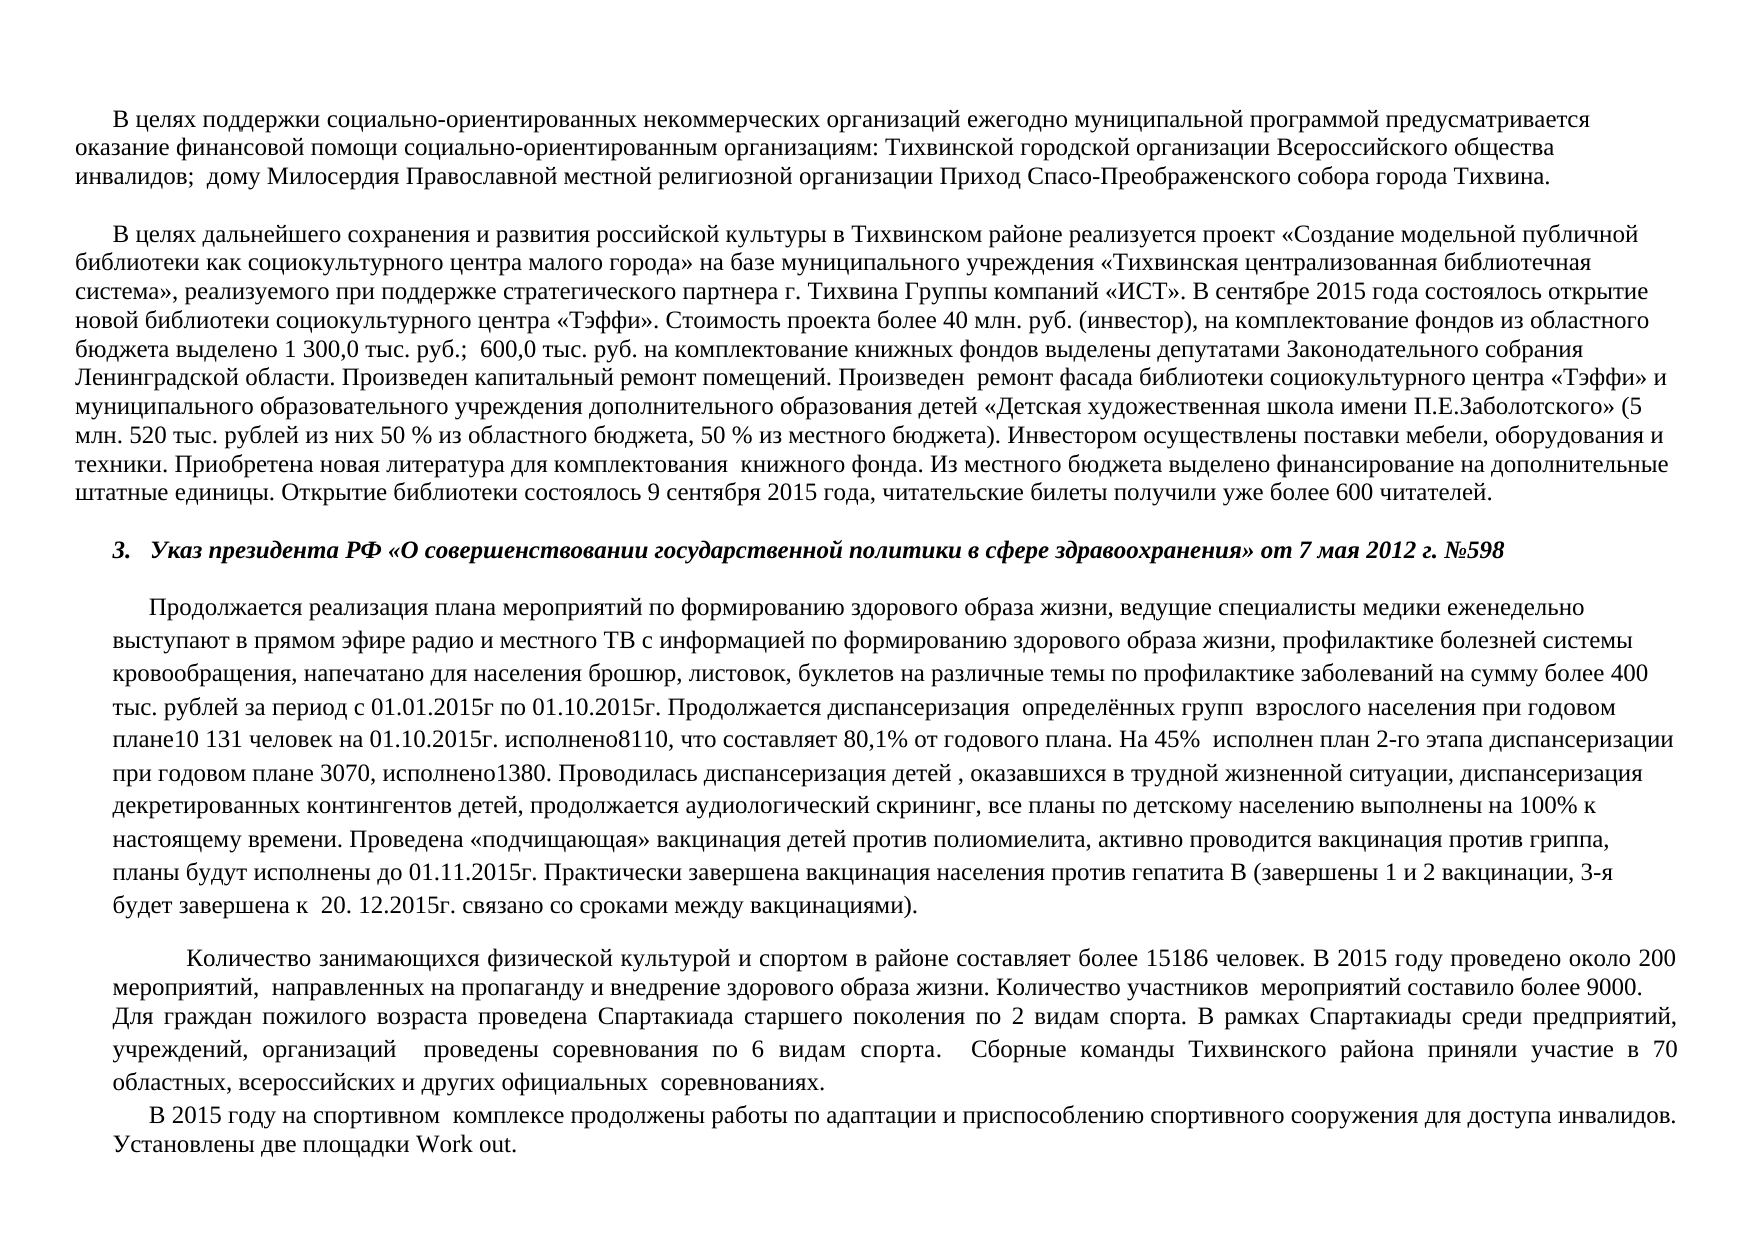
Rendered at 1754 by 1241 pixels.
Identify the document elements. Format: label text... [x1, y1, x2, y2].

text В 2015 году на спортивном комплексе продолжены работы по адаптации и приспособлению спортивного сооружения для доступа инвалидов. Установлены две площадки Work out. [112, 1100, 1679, 1158]
text Количество занимающихся физической культурой и спортом в районе составляет более 15186 человек. В 2015 году проведено около 200 мероприятий, направленных на пропаганду и внедрение здорового образа жизни. Количество участников мероприятий составило более 9000. [112, 943, 1679, 1001]
text Продолжается реализация плана мероприятий по формированию здорового образа жизни, ведущие специалисты медики еженедельно выступают в прямом эфире радио и местного ТВ с информацией по формированию здорового образа жизни, профилактике болезней системы кровообращения, напечатано для населения брошюр, листовок, буклетов на различные темы по профилактике заболеваний на сумму более 400 тыс. рублей за период с 01.01.2015г по 01.10.2015г. Продолжается диспансеризация определённых групп взрослого населения при годовом плане10 131 человек на 01.10.2015г. исполнено8110, что составляет 80,1% от годового плана. На 45% исполнен план 2-го этапа диспансеризации при годовом плане 3070, исполнено1380. Проводилась диспансеризация детей , оказавшихся в трудной жизненной ситуации, диспансеризация декретированных контингентов детей, продолжается аудиологический скрининг, все планы по детскому населению выполнены на 100% к настоящему времени. Проведена «подчищающая» вакцинация детей против полиомиелита, активно проводится вакцинация против гриппа, планы будут исполнены до 01.11.2015г. Практически завершена вакцинация населения против гепатита В (завершены 1 и 2 вакцинации, 3-я будет завершена к 20. 12.2015г. связано со сроками между вакцинациями). [112, 592, 1679, 918]
text В целях поддержки социально-ориентированных некоммерческих организаций ежегодно муниципальной программой предусматривается оказание финансовой помощи социально-ориентированным организациям: Тихвинской городской организации Всероссийского общества инвалидов; дому Милосердия Православной местной религиозной организации Приход Спасо-Преображенского собора города Тихвина. [75, 104, 1679, 190]
text В целях дальнейшего сохранения и развития российской культуры в Тихвинском районе реализуется проект «Создание модельной публичной библиотеки как социокультурного центра малого города» на базе муниципального учреждения «Тихвинская централизованная библиотечная система», реализуемого при поддержке стратегического партнера г. Тихвина Группы компаний «ИСТ». В сентябре 2015 года состоялось открытие новой библиотеки социокультурного центра «Тэффи». Стоимость проекта более 40 млн. руб. (инвестор), на комплектование фондов из областного бюджета выделено 1 300,0 тыс. руб.; 600,0 тыс. руб. на комплектование книжных фондов выделены депутатами Законодательного собрания Ленинградской области. Произведен капитальный ремонт помещений. Произведен ремонт фасада библиотеки социокультурного центра «Тэффи» и муниципального образовательного учреждения дополнительного образования детей «Детская художественная школа имени П.Е.Заболотского» (5 млн. 520 тыс. рублей из них 50 % из областного бюджета, 50 % из местного бюджета). Инвестором осуществлены поставки мебели, оборудования и техники. Приобретена новая литература для комплектования книжного фонда. Из местного бюджета выделено финансирование на дополнительные штатные единицы. Открытие библиотеки состоялось 9 сентября 2015 года, читательские билеты получили уже более 600 читателей. [75, 219, 1679, 506]
text Для граждан пожилого возраста проведена Спартакиада старшего поколения по 2 видам спорта. В рамках Спартакиады среди предприятий, учреждений, организаций проведены соревнования по 6 видам спорта. Сборные команды Тихвинского района приняли участие в 70 областных, всероссийских и других официальных соревнованиях. [112, 1001, 1679, 1096]
list Указ президента РФ «О совершенствовании государственной политики в сфере здравоохранения» от 7 мая 2012 г. №598 [112, 535, 1679, 564]
